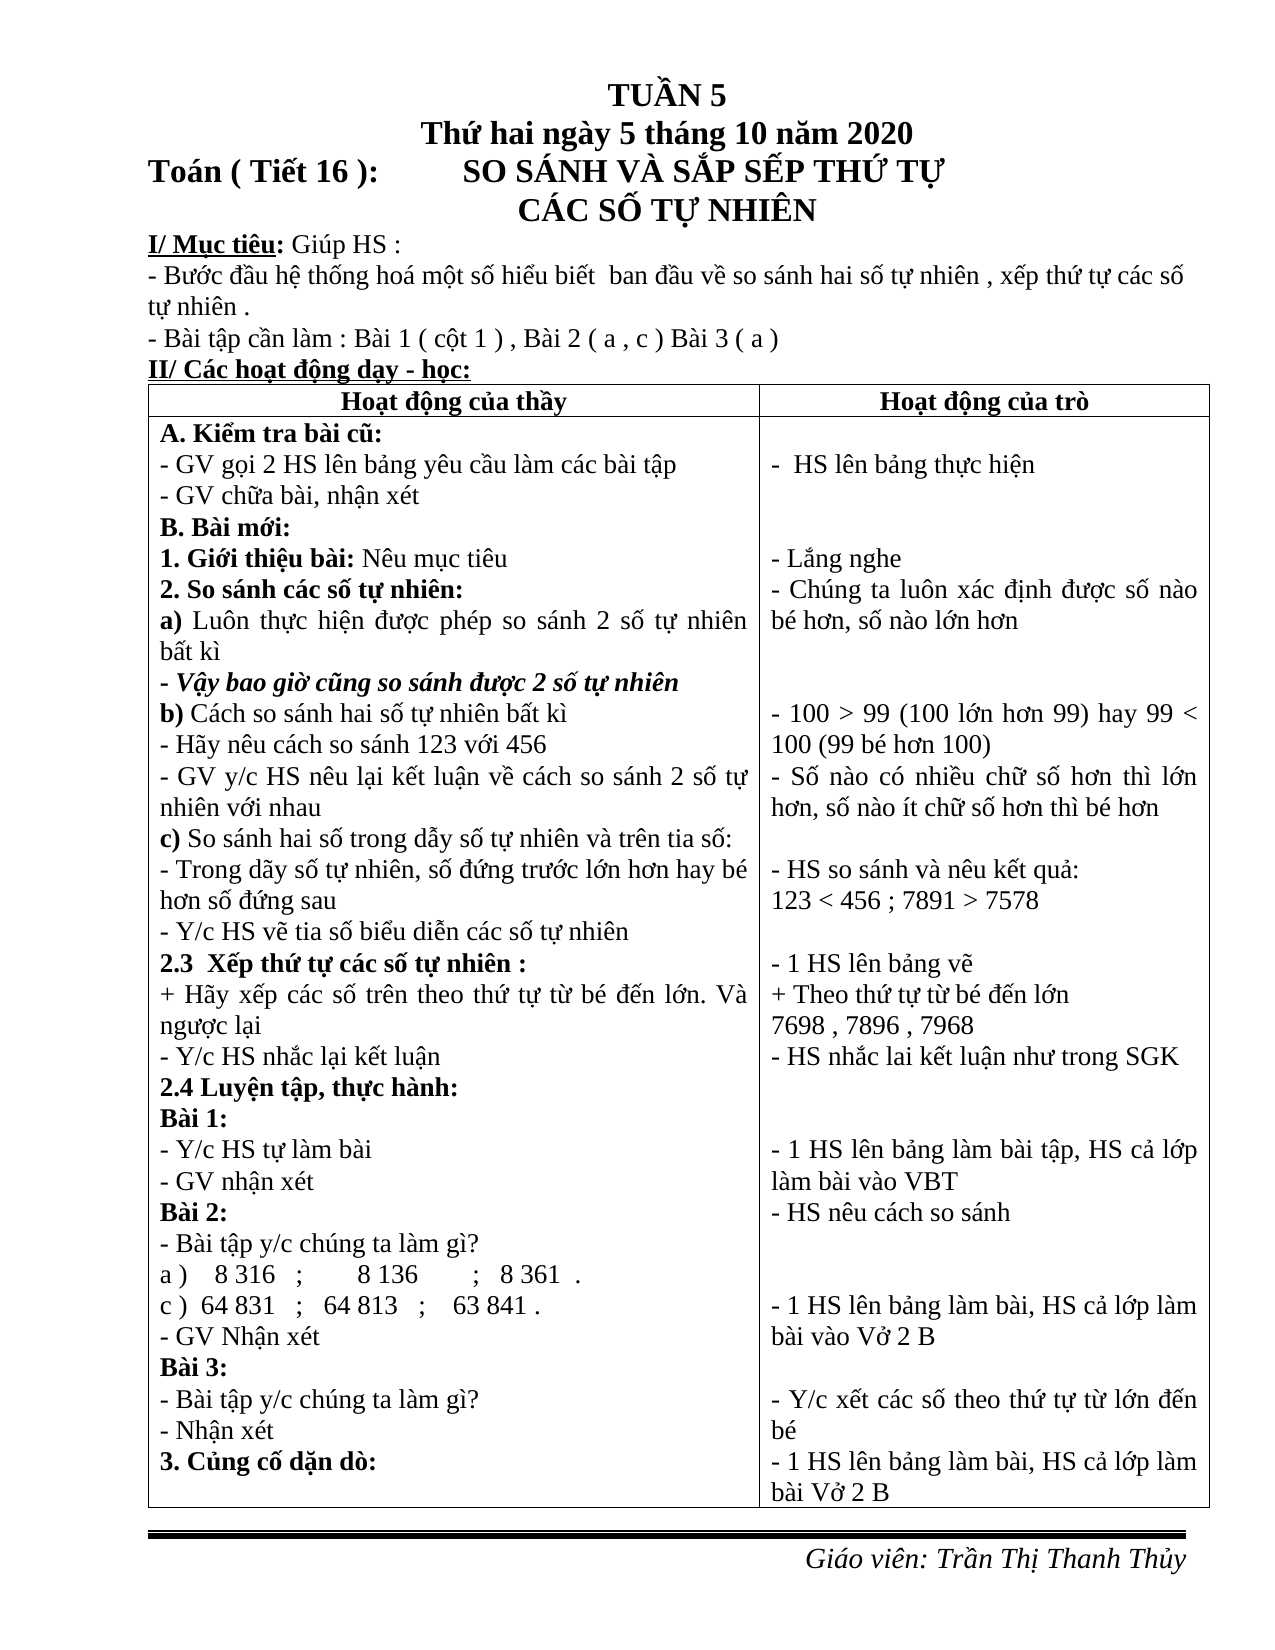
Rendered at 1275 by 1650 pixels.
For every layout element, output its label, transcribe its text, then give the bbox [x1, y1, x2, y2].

table_cell - HS lên bảng thực hiện - Lắng nghe - Chúng ta luôn xác định được số nào bé hơn, số nào lớn hơn - 100 > 99 (100 lớn hơn 99) hay 99 < 100 (99 bé hơn 100) - Số nào có nhiều chữ số hơn thì lớn hơn, số nào ít chữ số hơn thì bé hơn - HS so sánh và nêu kết quả: 123 < 456 ; 7891 > 7578 - 1 HS lên bảng vẽ + Theo thứ tự từ bé đến lớn 7698 , 7896 , 7968 - HS nhắc lai kết luận như trong SGK - 1 HS lên bảng làm bài tập, HS cả lớp làm bài vào VBT - HS nêu cách so sánh - 1 HS lên bảng làm bài, HS cả lớp làm bài vào Vở 2 B - Y/c xết các số theo thứ tự từ lớn đến bé - 1 HS lên bảng làm bài, HS cả lớp làm bài Vở 2 B [760, 417, 1209, 1507]
text CÁC SỐ TỰ NHIÊN [148, 190, 1186, 228]
table_header Hoạt động của thầy [149, 385, 759, 416]
table_header Hoạt động của trò [760, 385, 1209, 416]
text - Bước đầu hệ thống hoá một số hiểu biết ban đầu về so sánh hai số tự nhiên , xếp thứ tự các số tự nhiên . [148, 259, 1186, 322]
text II/ Các hoạt động dạy - học: [148, 353, 1186, 384]
text I/ Mục tiêu: Giúp HS : [148, 228, 1186, 259]
text Thứ hai ngày 5 tháng 10 năm 2020 [148, 113, 1186, 152]
text - Bài tập cần làm : Bài 1 ( cột 1 ) , Bài 2 ( a , c ) Bài 3 ( a ) [148, 322, 1186, 353]
table_cell A. Kiểm tra bài cũ: - GV gọi 2 HS lên bảng yêu cầu làm các bài tập - GV chữa bài, nhận xét B. Bài mới: 1. Giới thiệu bài: Nêu mục tiêu 2. So sánh các số tự nhiên: a) Luôn thực hiện được phép so sánh 2 số tự nhiên bất kì - Vậy bao giờ cũng so sánh được 2 số tự nhiên b) Cách so sánh hai số tự nhiên bất kì - Hãy nêu cách so sánh 123 với 456 - GV y/c HS nêu lại kết luận về cách so sánh 2 số tự nhiên với nhau c) So sánh hai số trong dẫy số tự nhiên và trên tia số: - Trong dãy số tự nhiên, số đứng trước lớn hơn hay bé hơn số đứng sau - Y/c HS vẽ tia số biểu diễn các số tự nhiên 2.3 Xếp thứ tự các số tự nhiên : + Hãy xếp các số trên theo thứ tự từ bé đến lớn. Và ngược lại - Y/c HS nhắc lại kết luận 2.4 Luyện tập, thực hành: Bài 1: - Y/c HS tự làm bài - GV nhận xét Bài 2: - Bài tập y/c chúng ta làm gì? a ) 8 316 ; 8 136 ; 8 361 . c ) 64 831 ; 64 813 ; 63 841 . - GV Nhận xét Bài 3: - Bài tập y/c chúng ta làm gì? - Nhận xét 3. Củng cố dặn dò: [149, 417, 759, 1507]
text TUẦN 5 [148, 75, 1186, 113]
text Toán ( Tiết 16 ): SO SÁNH VÀ SẮP SẾP THỨ TỰ [148, 152, 1186, 190]
